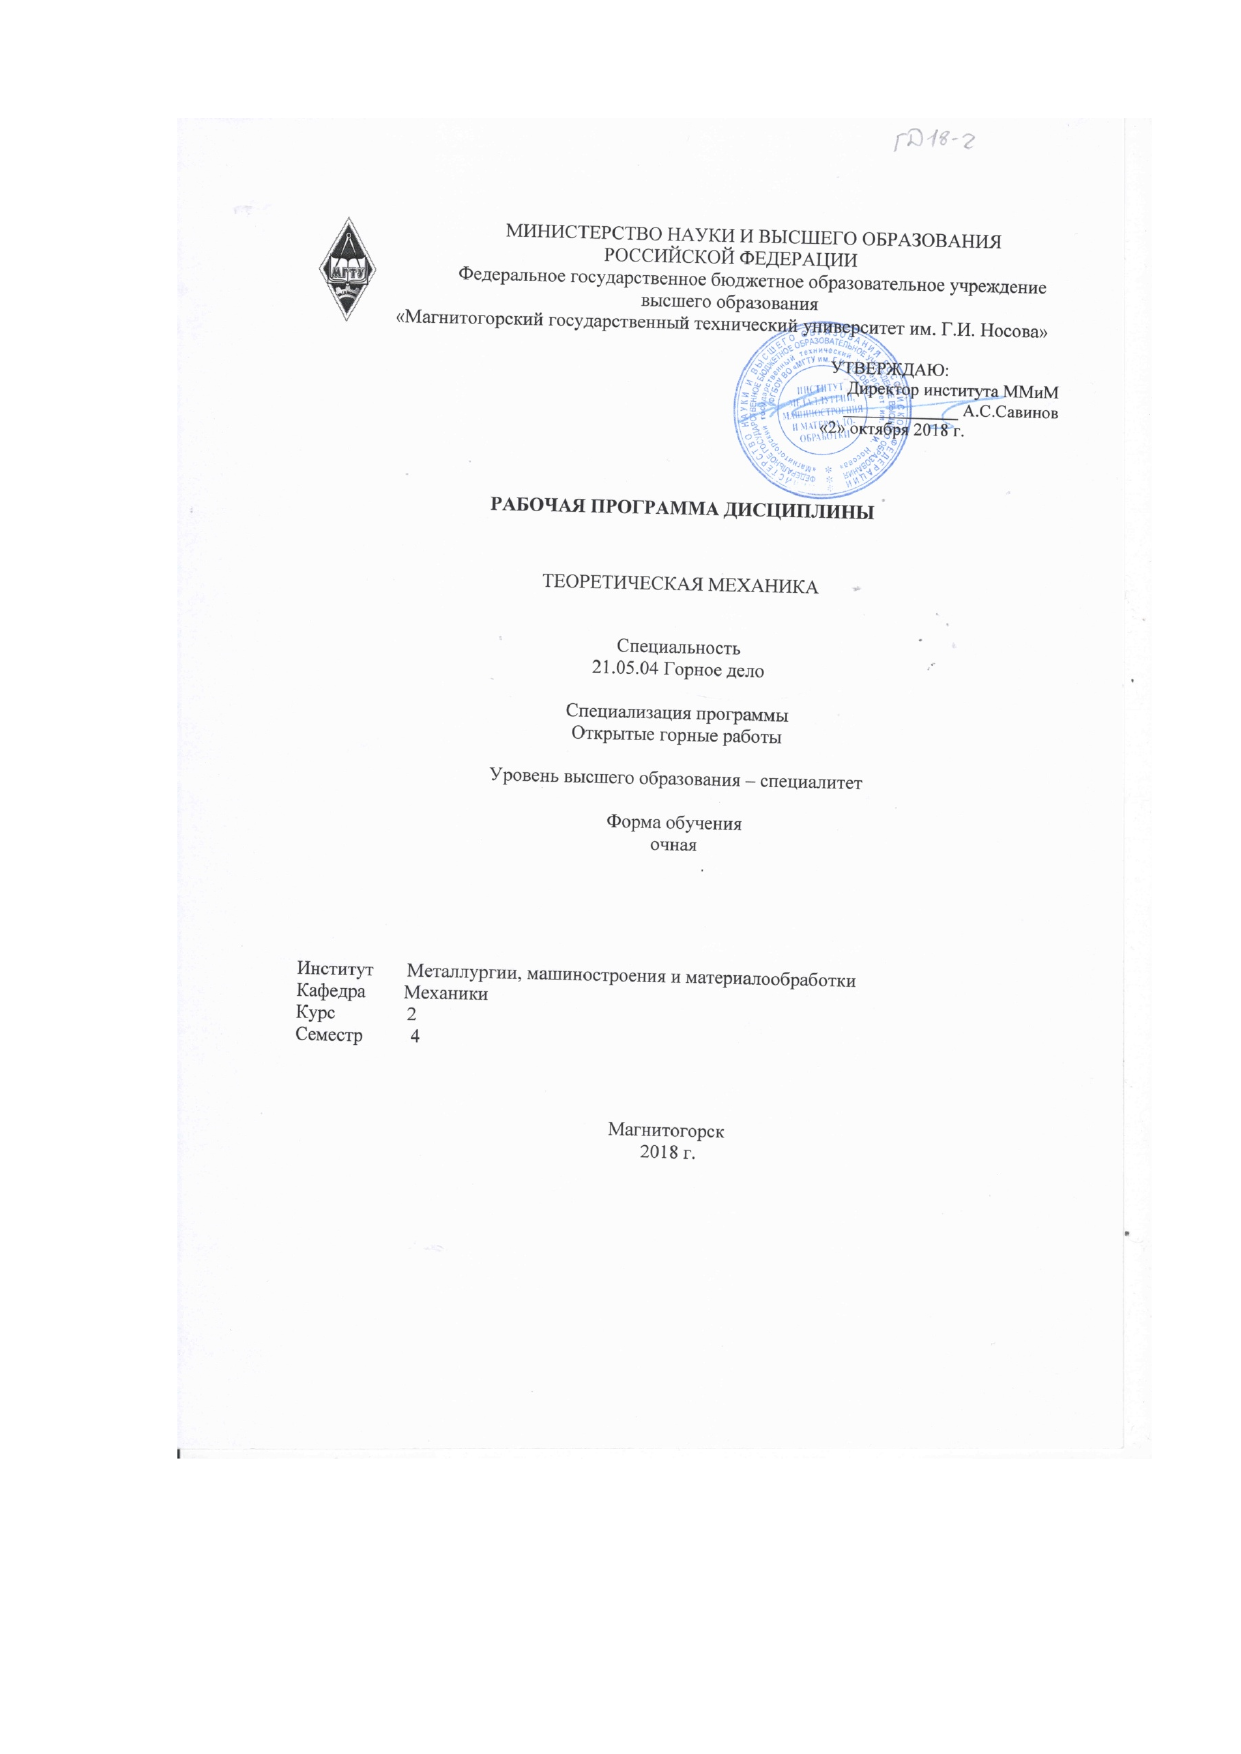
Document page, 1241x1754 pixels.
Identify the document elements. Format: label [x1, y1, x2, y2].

picture [177, 118, 1152, 1459]
